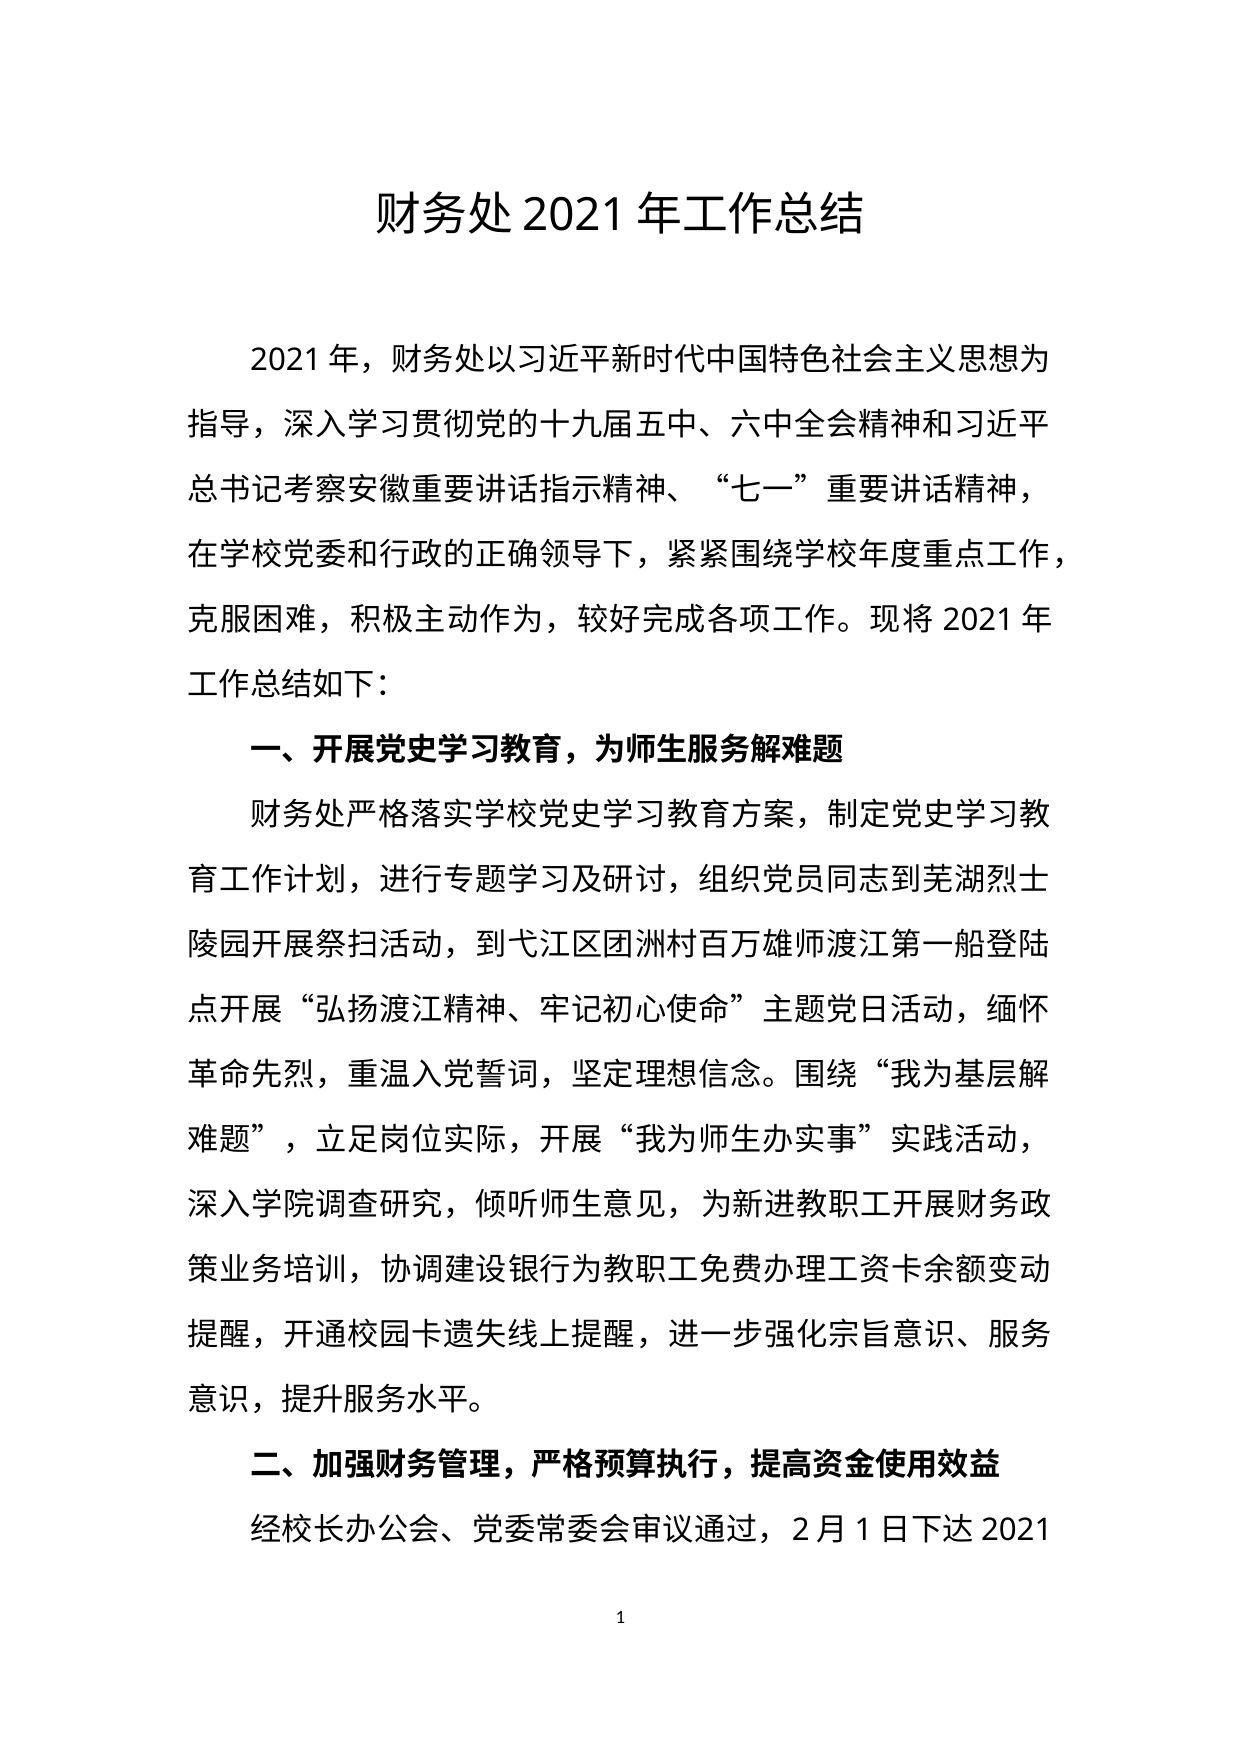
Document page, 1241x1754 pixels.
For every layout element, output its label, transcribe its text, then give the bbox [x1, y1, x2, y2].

text 财务处2021年工作总结 [187, 162, 1053, 259]
text 二、加强财务管理，严格预算执行，提高资金使用效益 [187, 1429, 1053, 1494]
text 一、开展党史学习教育，为师生服务解难题 [187, 714, 1053, 779]
text 2021年，财务处以习近平新时代中国特色社会主义思想为指导，深入学习贯彻党的十九届五中、六中全会精神和习近平总书记考察安徽重要讲话指示精神、“七一”重要讲话精神，在学校党委和行政的正确领导下，紧紧围绕学校年度重点工作，克服困难，积极主动作为，较好完成各项工作。现将2021年工作总结如下： [187, 324, 1053, 714]
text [187, 1494, 1053, 1559]
text 财务处严格落实学校党史学习教育方案，制定党史学习教育工作计划，进行专题学习及研讨，组织党员同志到芜湖烈士陵园开展祭扫活动，到弋江区团洲村百万雄师渡江第一船登陆点开展“弘扬渡江精神、牢记初心使命”主题党日活动，缅怀革命先烈，重温入党誓词，坚定理想信念。围绕“我为基层解难题”，立足岗位实际，开展“我为师生办实事”实践活动，深入学院调查研究，倾听师生意见，为新进教职工开展财务政策业务培训，协调建设银行为教职工免费办理工资卡余额变动提醒，开通校园卡遗失线上提醒，进一步强化宗旨意识、服务意识，提升服务水平。 [187, 779, 1053, 1429]
